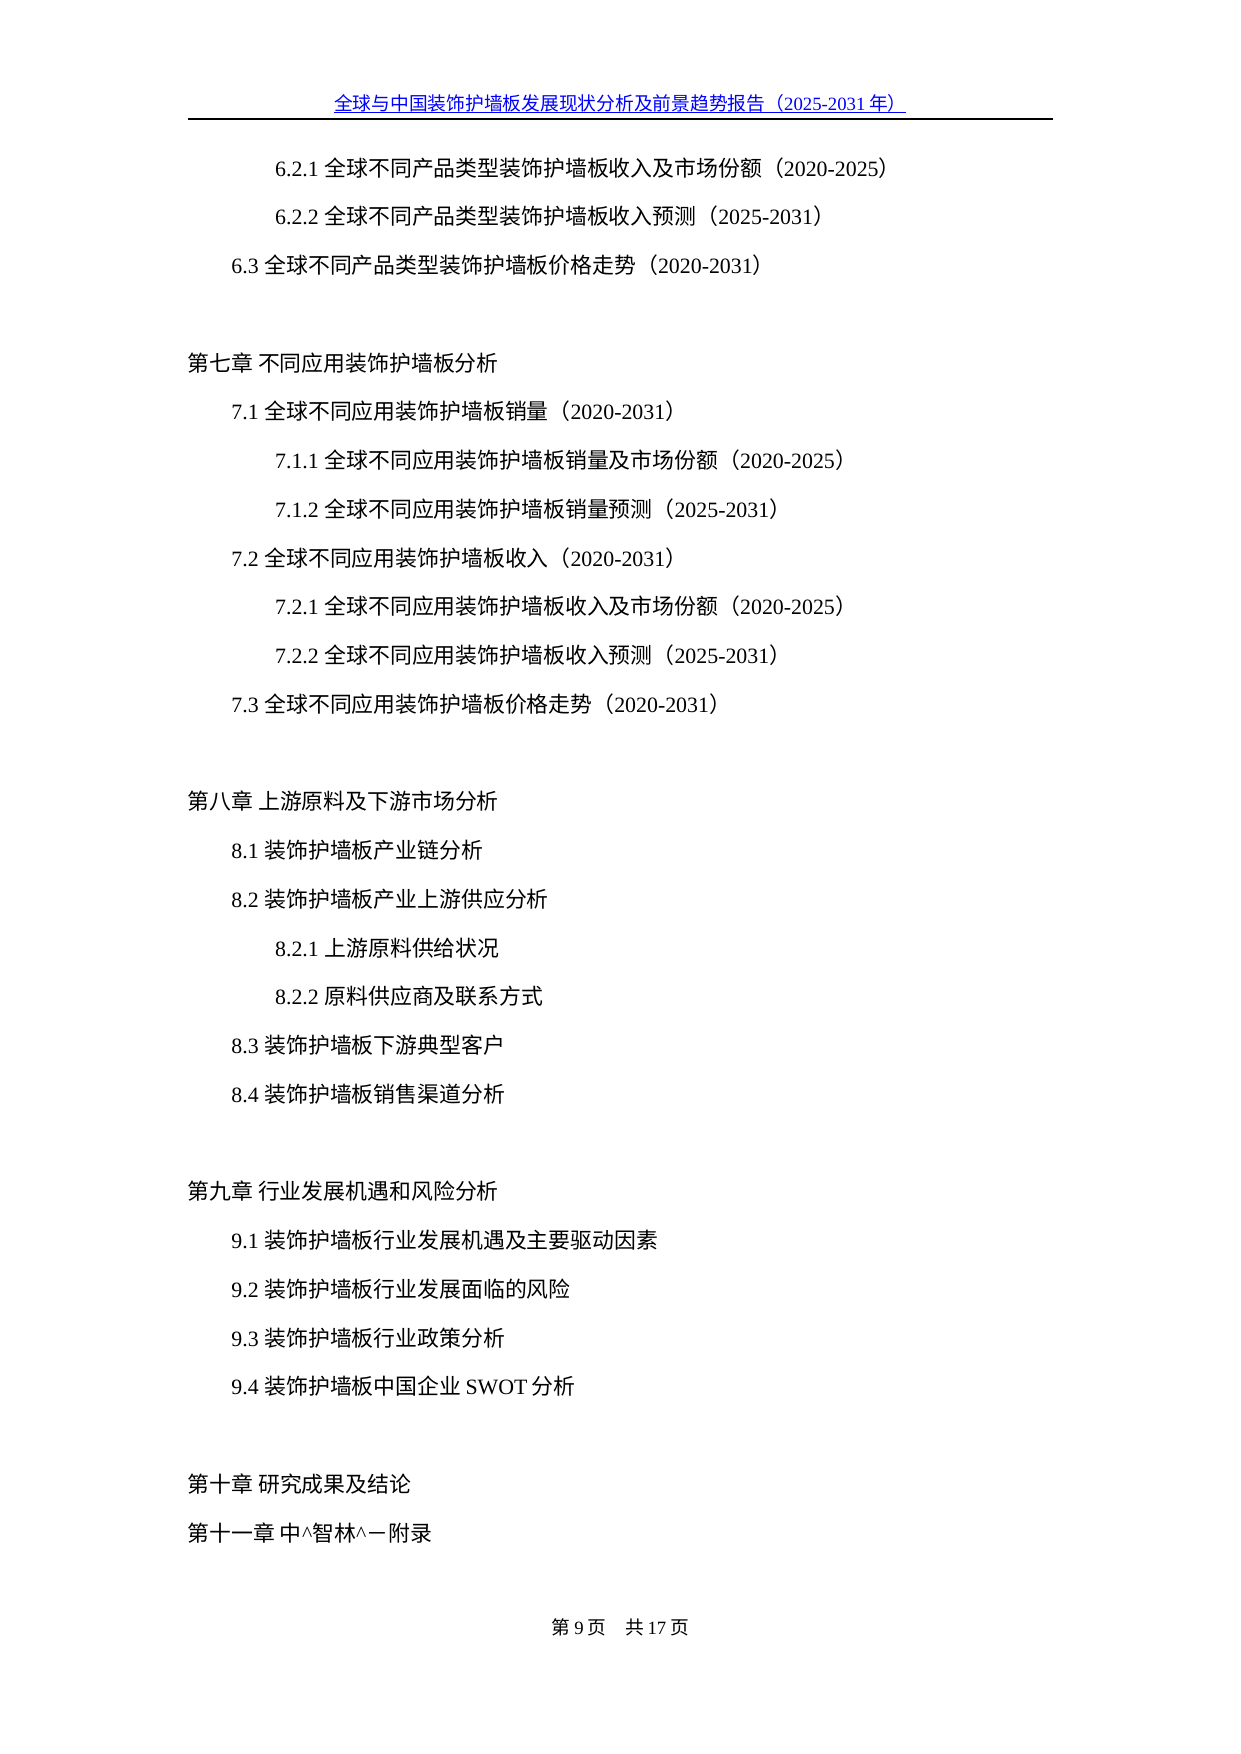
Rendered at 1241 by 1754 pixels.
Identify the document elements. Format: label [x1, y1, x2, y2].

text [187, 150, 1053, 1548]
